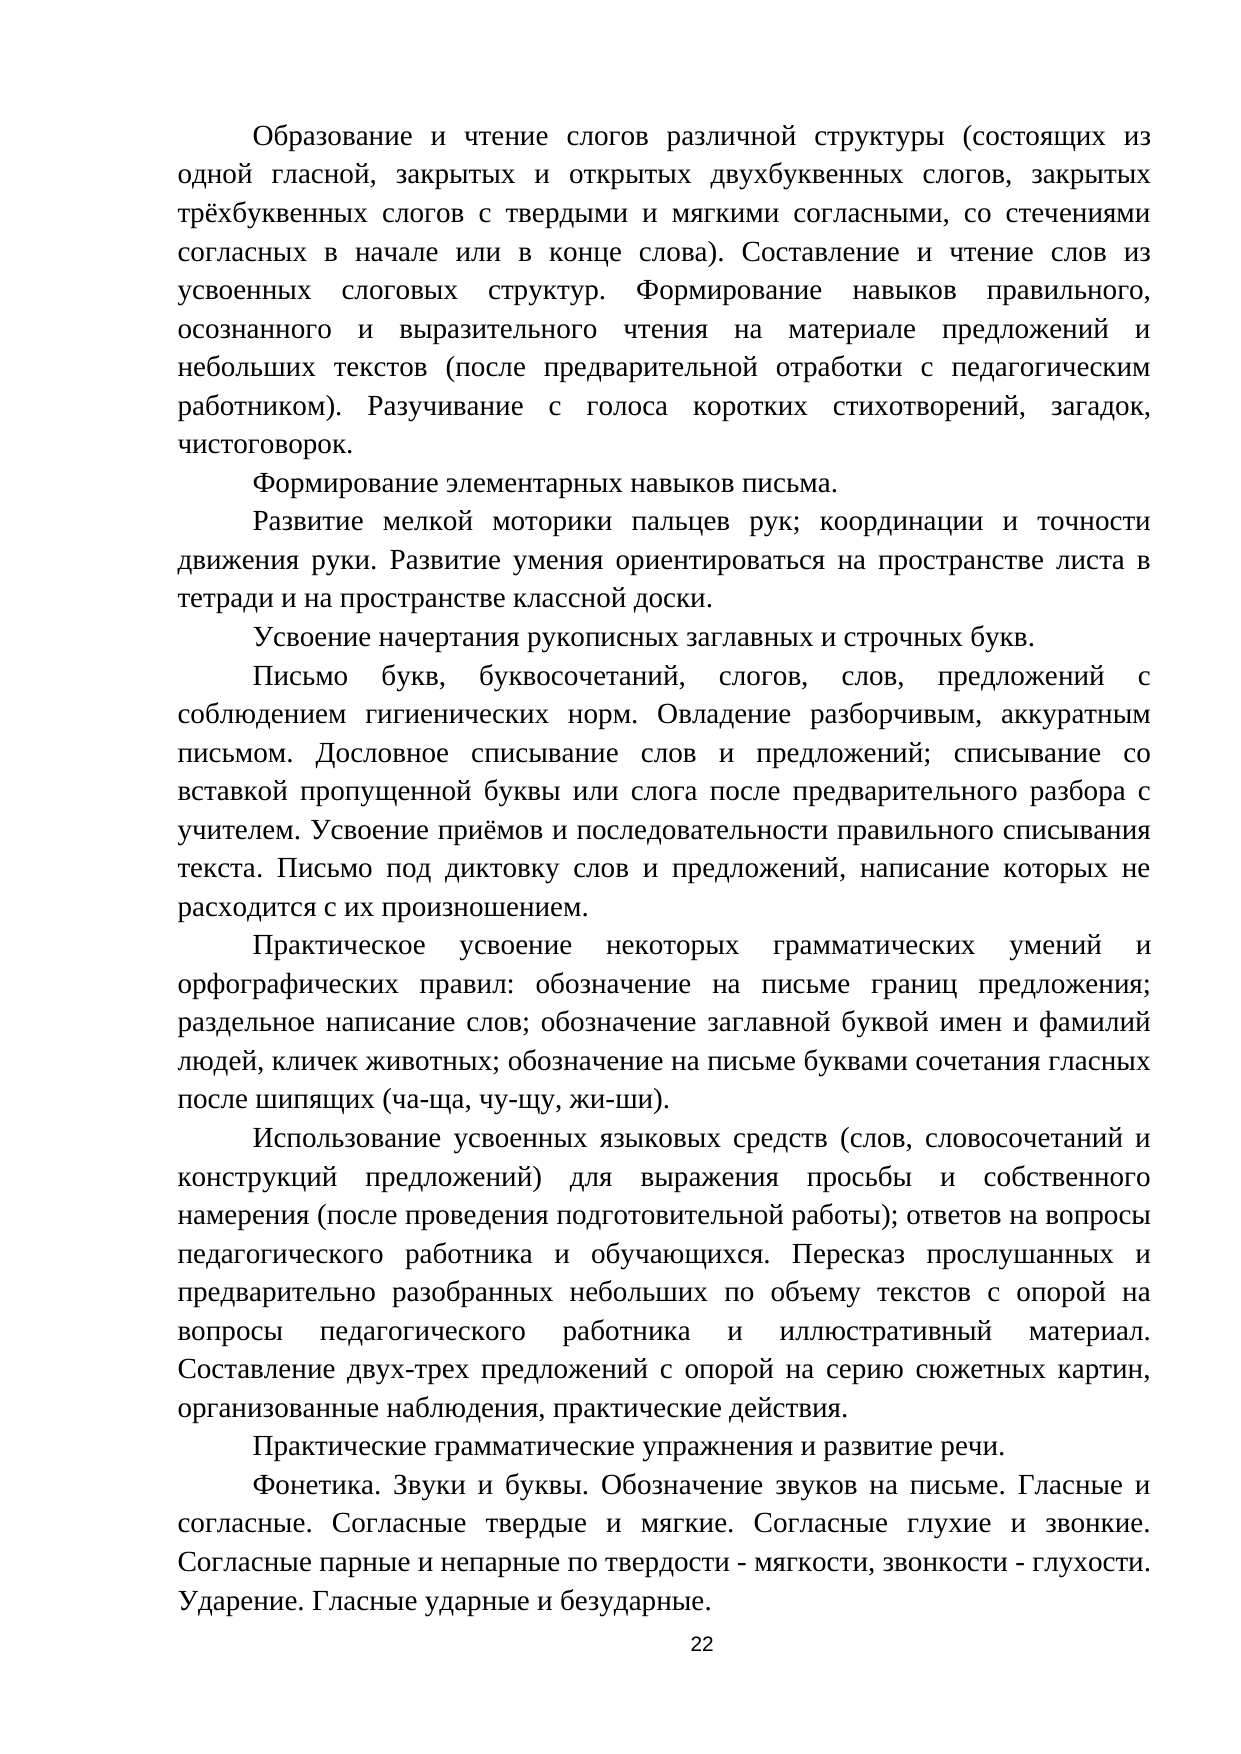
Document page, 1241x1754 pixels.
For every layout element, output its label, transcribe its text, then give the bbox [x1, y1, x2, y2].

text Письмо букв, буквосочетаний, слогов, слов, предложений с соблюдением гигиенических норм. Овладение разборчивым, аккуратным письмом. Дословное списывание слов и предложений; списывание со вставкой пропущенной буквы или слога после предварительного разбора с учителем. Усвоение приёмов и последовательности правильного списывания текста. Письмо под диктовку слов и предложений, написание которых не расходится с их произношением. [177, 658, 1152, 922]
text Фонетика. Звуки и буквы. Обозначение звуков на письме. Гласные и согласные. Согласные твердые и мягкие. Согласные глухие и звонкие. Согласные парные и непарные по твердости - мягкости, звонкости - глухости. Ударение. Гласные ударные и безударные. [177, 1467, 1152, 1616]
text Усвоение начертания рукописных заглавных и строчных букв. [177, 619, 1152, 653]
text Развитие мелкой моторики пальцев рук; координации и точности движения руки. Развитие умения ориентироваться на пространстве листа в тетради и на пространстве классной доски. [177, 503, 1152, 614]
text Образование и чтение слогов различной структуры (состоящих из одной гласной, закрытых и открытых двухбуквенных слогов, закрытых трёхбуквенных слогов с твердыми и мягкими согласными, со стечениями согласных в начале или в конце слова). Составление и чтение слов из усвоенных слоговых структур. Формирование навыков правильного, осознанного и выразительного чтения на материале предложений и небольших текстов (после предварительной отработки с педагогическим работником). Разучивание с голоса коротких стихотворений, загадок, чистоговорок. [177, 118, 1152, 460]
text Формирование элементарных навыков письма. [177, 465, 1152, 498]
text Практические грамматические упражнения и развитие речи. [177, 1428, 1152, 1462]
text Практическое усвоение некоторых грамматических умений и орфографических правил: обозначение на письме границ предложения; раздельное написание слов; обозначение заглавной буквой имен и фамилий людей, кличек животных; обозначение на письме буквами сочетания гласных после шипящих (ча-ща, чу-щу, жи-ши). [177, 927, 1152, 1115]
text Использование усвоенных языковых средств (слов, словосочетаний и конструкций предложений) для выражения просьбы и собственного намерения (после проведения подготовительной работы); ответов на вопросы педагогического работника и обучающихся. Пересказ прослушанных и предварительно разобранных небольших по объему текстов с опорой на вопросы педагогического работника и иллюстративный материал. Составление двух-трех предложений с опорой на серию сюжетных картин, организованные наблюдения, практические действия. [177, 1120, 1152, 1423]
